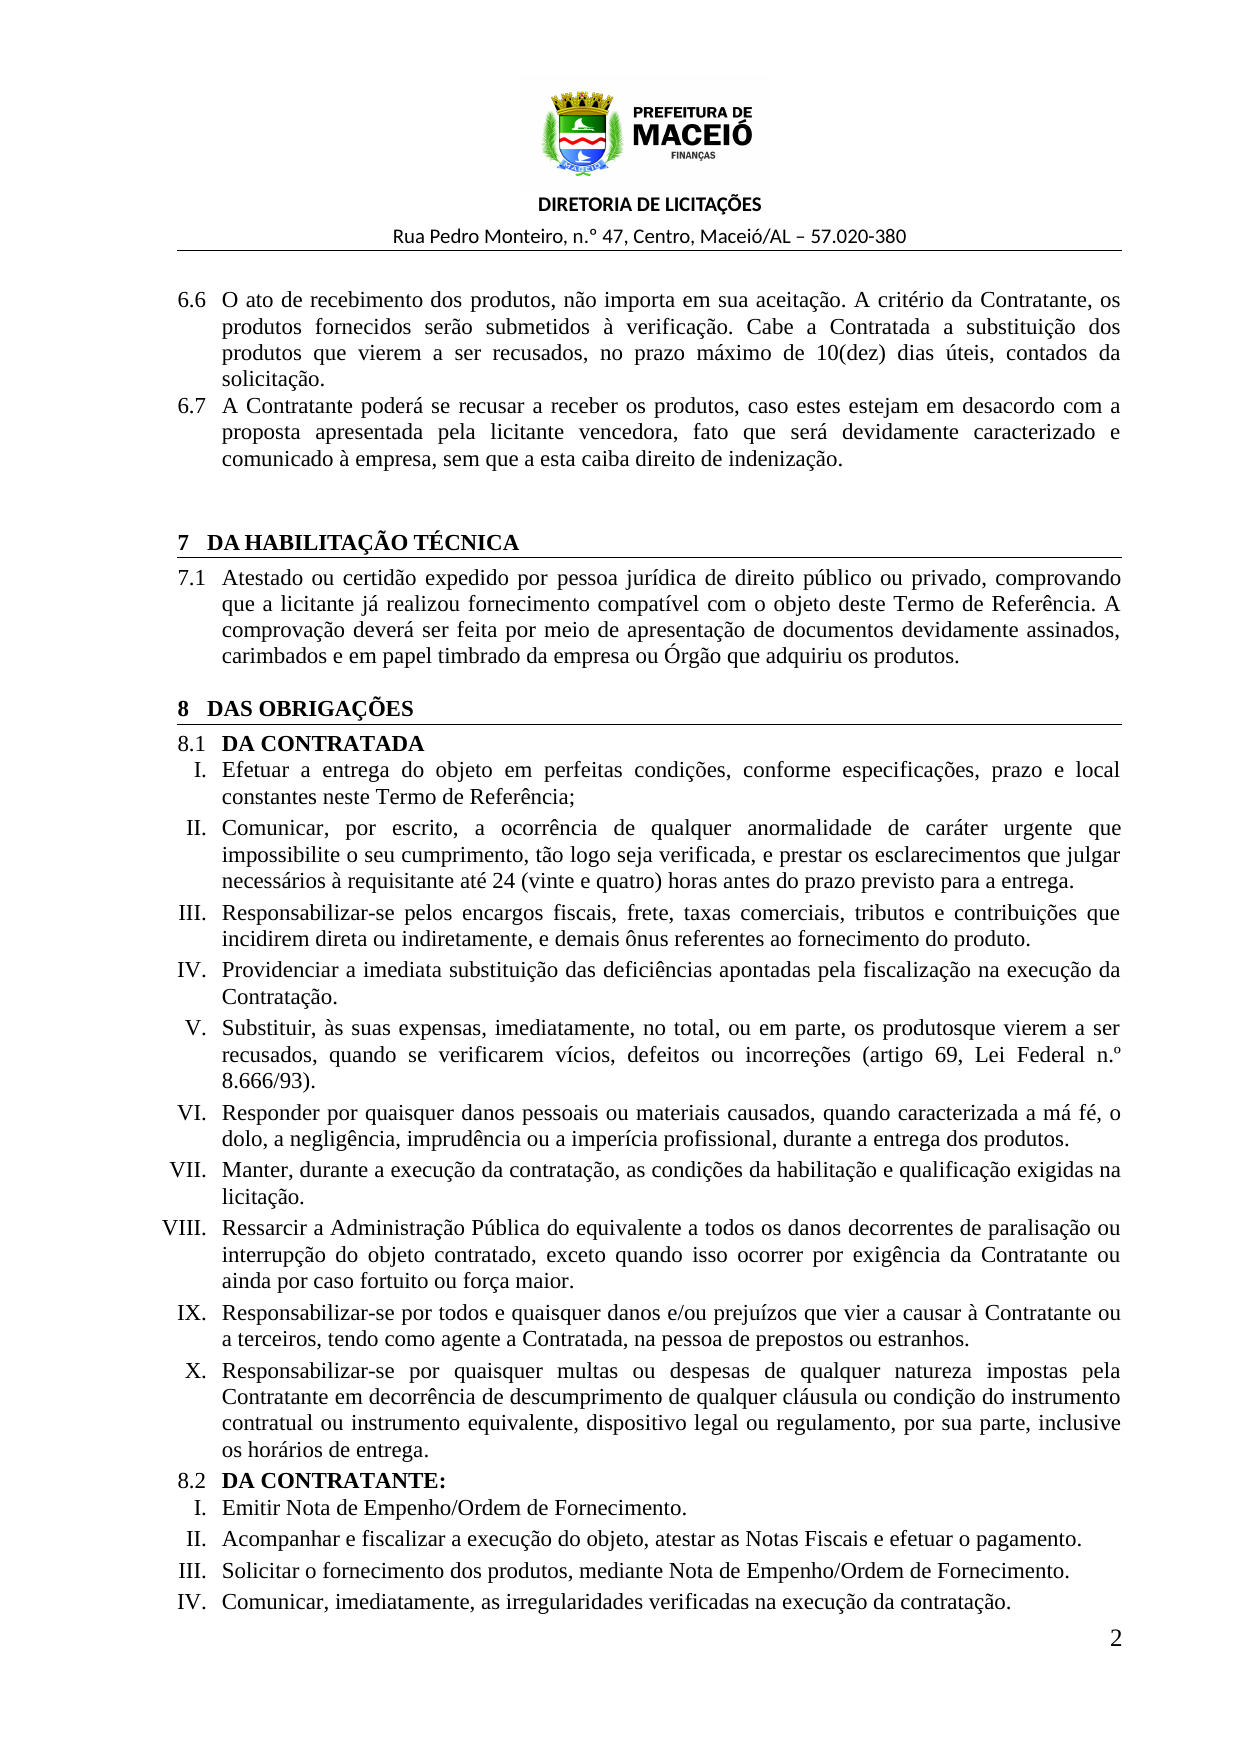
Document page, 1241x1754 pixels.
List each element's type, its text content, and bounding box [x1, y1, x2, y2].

list Efetuar a entrega do objeto em perfeitas condições, conforme especificações, prazo e local constantes neste Termo de Referência; [207, 756, 1122, 809]
list DA CONTRATANTE: [177, 1467, 1122, 1494]
list Responder por quaisquer danos pessoais ou materiais causados, quando caracterizada a má fé, o dolo, a negligência, imprudência ou a imperícia profissional, durante a entrega dos produtos. [207, 1099, 1122, 1151]
list Atestado ou certidão expedido por pessoa jurídica de direito público ou privado, comprovando que a licitante já realizou fornecimento compatível com o objeto deste Termo de Referência. A comprovação deverá ser feita por meio de apresentação de documentos devidamente assinados, carimbados e em papel timbrado da empresa ou Órgão que adquiriu os produtos. [177, 563, 1122, 669]
list Emitir Nota de Empenho/Ordem de Fornecimento. [207, 1494, 1122, 1520]
list DA CONTRATADA [177, 730, 1122, 756]
list DAS OBRIGAÇÕES [177, 695, 1122, 724]
list Solicitar o fornecimento dos produtos, mediante Nota de Empenho/Ordem de Fornecimento. [207, 1557, 1122, 1583]
list Comunicar, imediatamente, as irregularidades verificadas na execução da contratação. [207, 1588, 1122, 1615]
list Acompanhar e fiscalizar a execução do objeto, atestar as Notas Fiscais e efetuar o pagamento. [207, 1525, 1122, 1552]
picture [520, 75, 772, 193]
list O ato de recebimento dos produtos, não importa em sua aceitação. A critério da Contratante, os produtos fornecidos serão submetidos à verificação. Cabe a Contratada a substituição dos produtos que vierem a ser recusados, no prazo máximo de 10(dez) dias úteis, contados da solicitação. [177, 286, 1122, 392]
list Comunicar, por escrito, a ocorrência de qualquer anormalidade de caráter urgente que impossibilite o seu cumprimento, tão logo seja verificada, e prestar os esclarecimentos que julgar necessários à requisitante até 24 (vinte e quatro) horas antes do prazo previsto para a entrega. [207, 814, 1122, 893]
list Responsabilizar-se por todos e quaisquer danos e/ou prejuízos que vier a causar à Contratante ou a terceiros, tendo como agente a Contratada, na pessoa de prepostos ou estranhos. [207, 1299, 1122, 1351]
list Providenciar a imediata substituição das deficiências apontadas pela fiscalização na execução da Contratação. [207, 956, 1122, 1009]
list Substituir, às suas expensas, imediatamente, no total, ou em parte, os produtosque vierem a ser recusados, quando se verificarem vícios, defeitos ou incorreções (artigo 69, Lei Federal n.º 8.666/93). [207, 1014, 1122, 1093]
list A Contratante poderá se recusar a receber os produtos, caso estes estejam em desacordo com a proposta apresentada pela licitante vencedora, fato que será devidamente caracterizado e comunicado à empresa, sem que a esta caiba direito de indenização. [177, 392, 1122, 471]
list Responsabilizar-se por quaisquer multas ou despesas de qualquer natureza impostas pela Contratante em decorrência de descumprimento de qualquer cláusula ou condição do instrumento contratual ou instrumento equivalente, dispositivo legal ou regulamento, por sua parte, inclusive os horários de entrega. [207, 1357, 1122, 1462]
list DA HABILITAÇÃO TÉCNICA [177, 529, 1122, 557]
list Manter, durante a execução da contratação, as condições da habilitação e qualificação exigidas na licitação. [207, 1157, 1122, 1209]
list Responsabilizar-se pelos encargos fiscais, frete, taxas comerciais, tributos e contribuições que incidirem direta ou indiretamente, e demais ônus referentes ao fornecimento do produto. [207, 898, 1122, 951]
list Ressarcir a Administração Pública do equivalente a todos os danos decorrentes de paralisação ou interrupção do objeto contratado, exceto quando isso ocorrer por exigência da Contratante ou ainda por caso fortuito ou força maior. [207, 1214, 1122, 1293]
